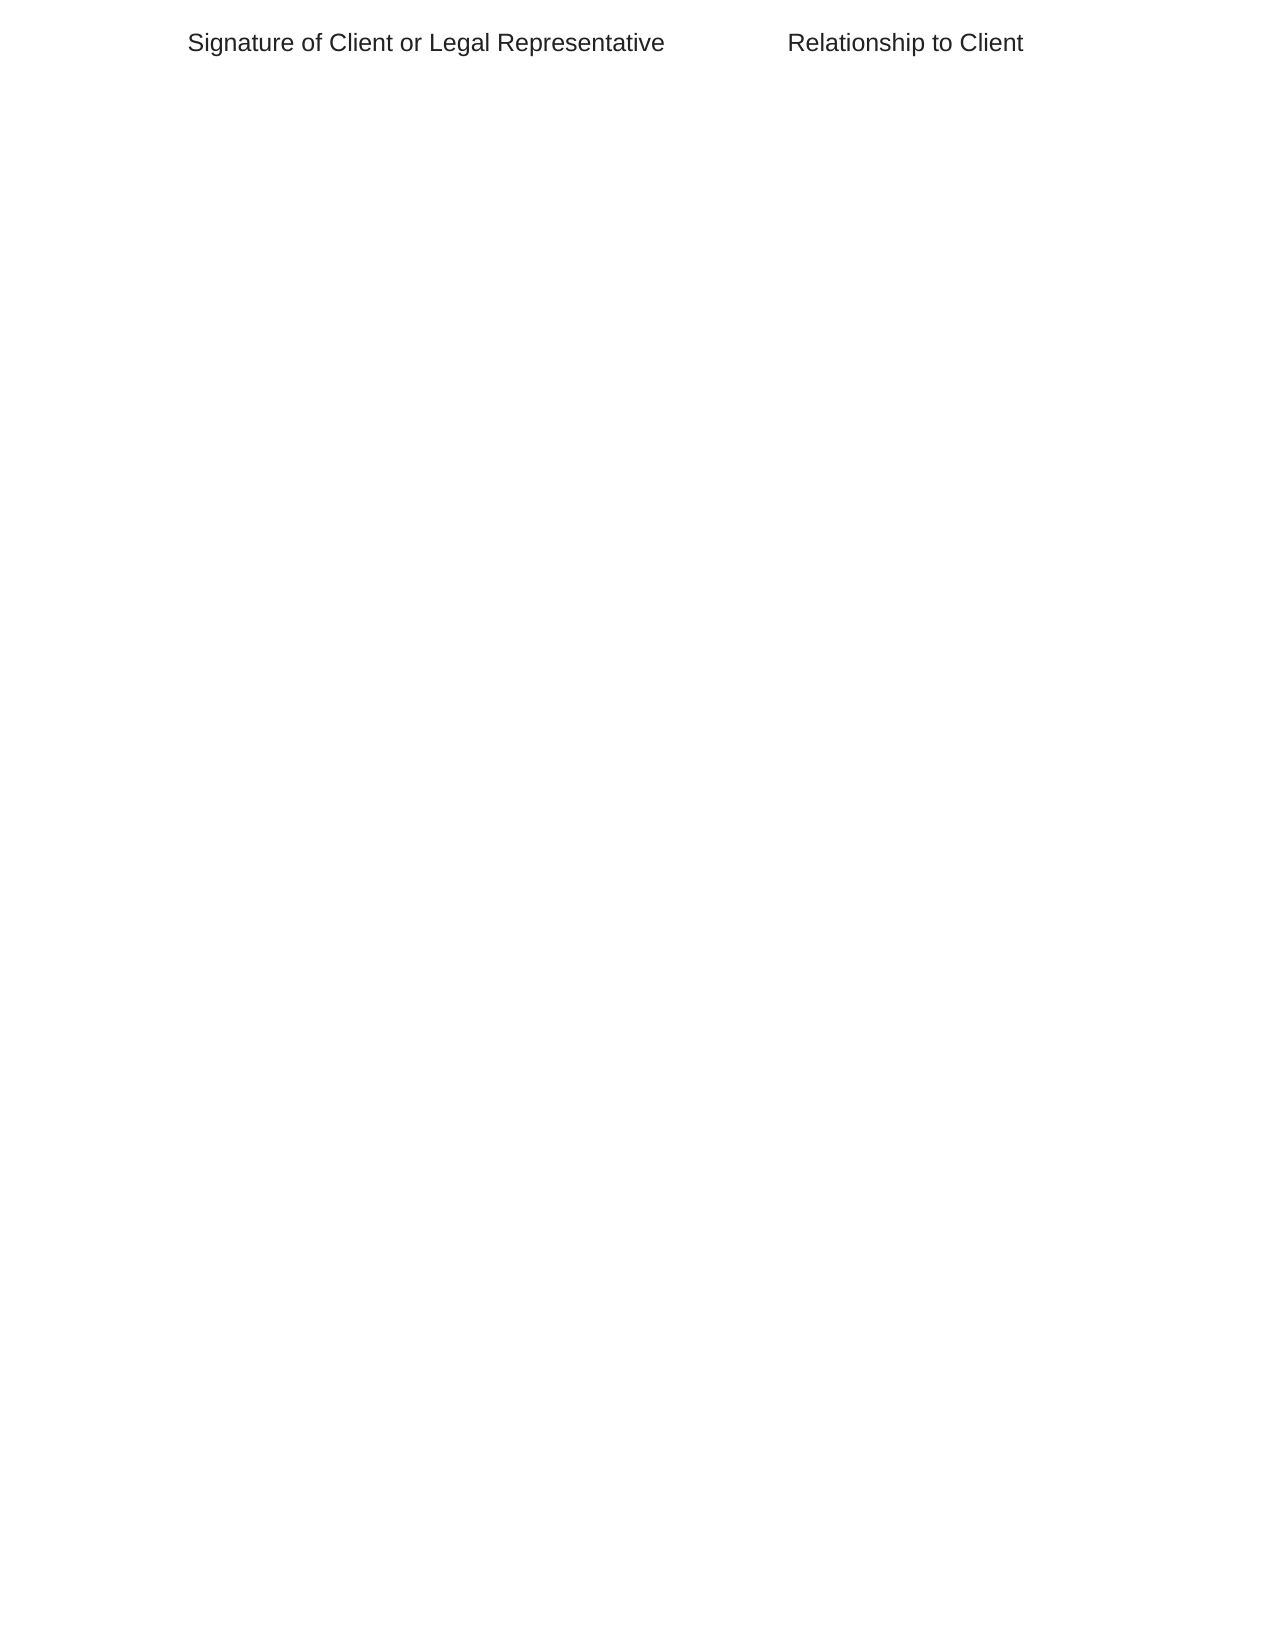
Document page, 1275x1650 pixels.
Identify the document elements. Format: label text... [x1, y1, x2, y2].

text Signature of Client or Legal Representative Relationship to Client [187, 28, 1087, 57]
